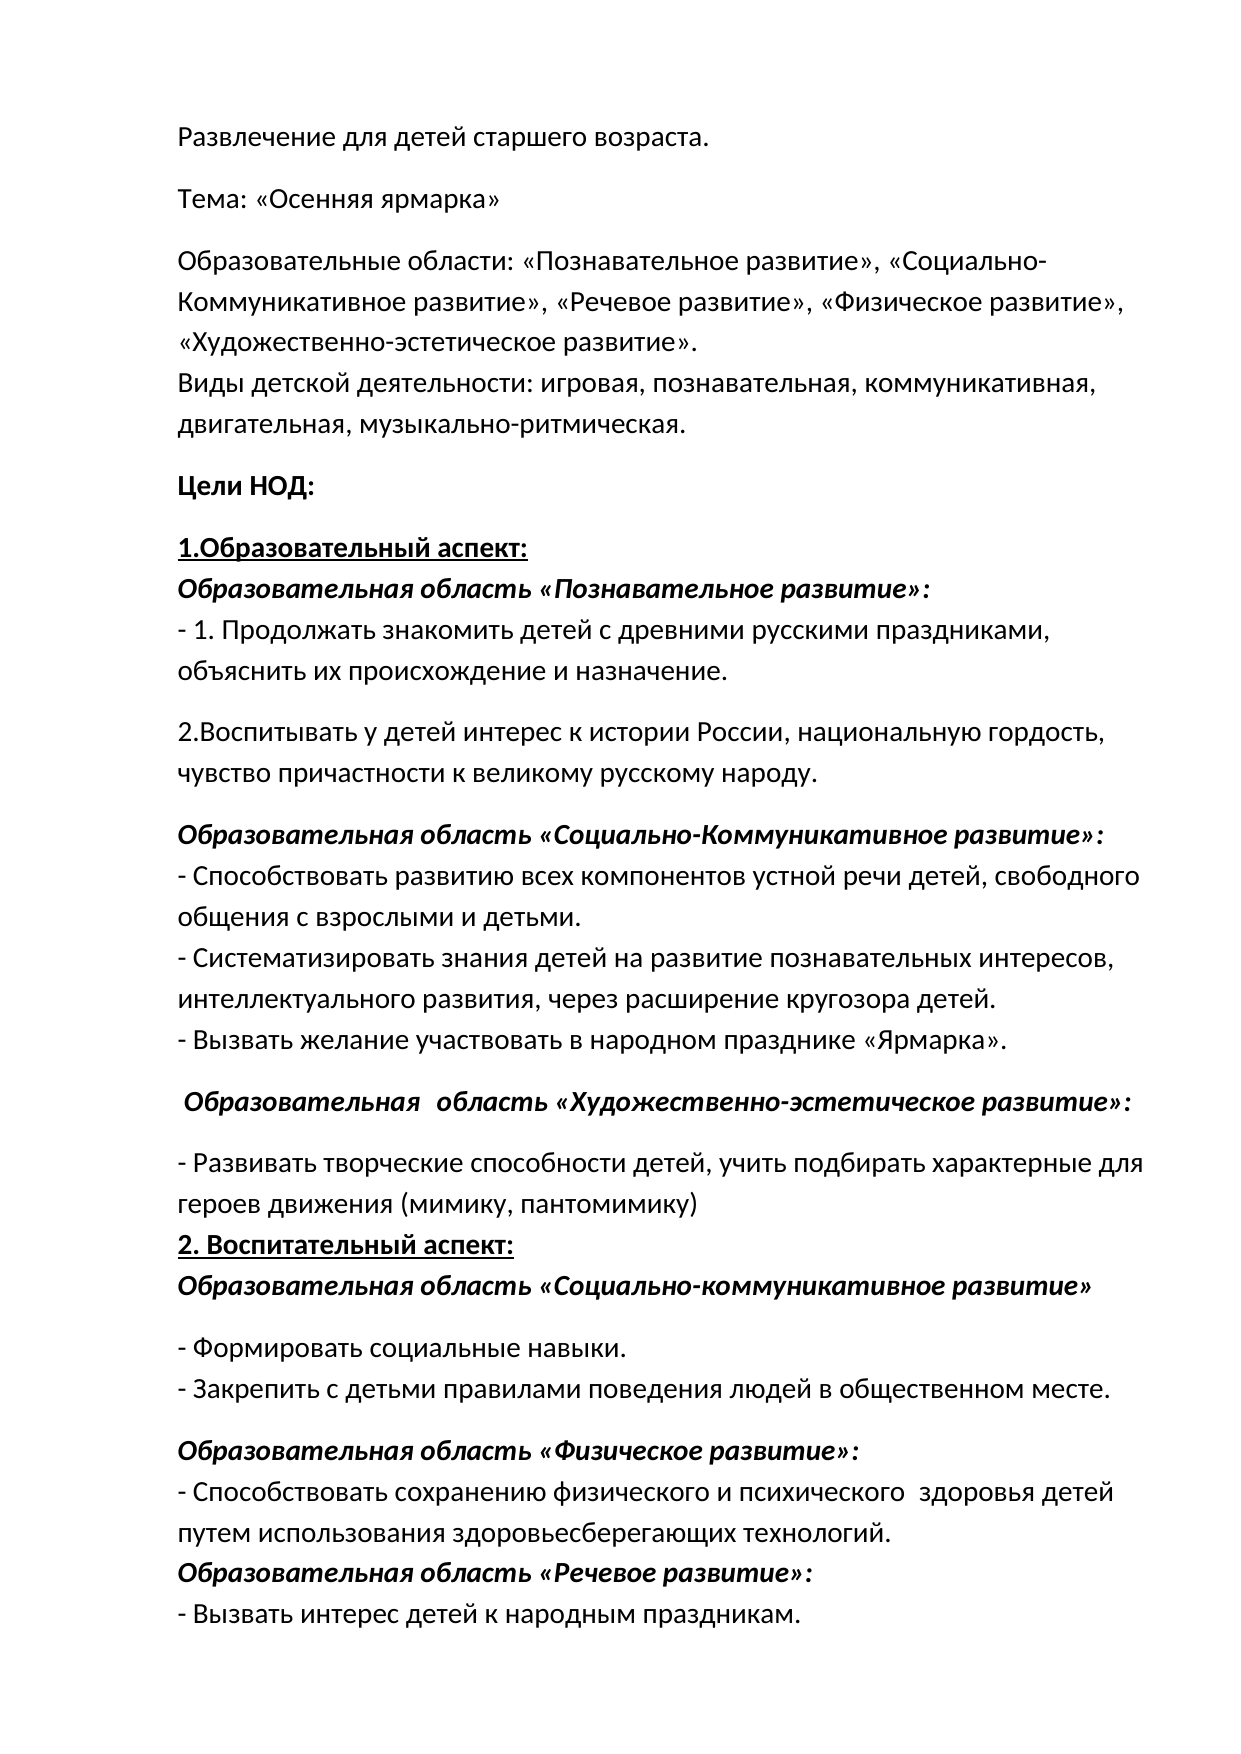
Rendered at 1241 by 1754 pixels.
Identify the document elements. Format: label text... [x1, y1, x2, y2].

text Тема: «Осенняя ярмарка» [177, 180, 1152, 216]
text Развлечение для детей старшего возраста. [177, 118, 1152, 154]
text Образовательные области: «Познавательное развитие», «Социально-Коммуникативное развитие», «Речевое развитие», «Физическое развитие», «Художественно-эстетическое развитие». Виды детской деятельности: игровая, познавательная, коммуникативная, двигательная, музыкально-ритмическая. [177, 242, 1152, 441]
text Образовательная область «Художественно-эстетическое развитие»: [177, 1083, 1152, 1118]
text 2.Воспитывать у детей интерес к истории России, национальную гордость, чувство причастности к великому русскому народу. [177, 713, 1152, 790]
text Образовательная область «Социально-Коммуникативное развитие»: - Способствовать развитию всех компонентов устной речи детей, свободного общения с взрослыми и детьми. - Систематизировать знания детей на развитие познавательных интересов, интеллектуального развития, через расширение кругозора детей. - Вызвать желание участвовать в народном празднике «Ярмарка». [177, 816, 1152, 1057]
text Цели НОД: [177, 467, 1152, 503]
text - Формировать социальные навыки. - Закрепить с детьми правилами поведения людей в общественном месте. [177, 1329, 1152, 1406]
text - Развивать творческие способности детей, учить подбирать характерные для героев движения (мимику, пантомимику) 2. Воспитательный аспект: Образовательная область «Социально-коммуникативное развитие» [177, 1144, 1152, 1303]
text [177, 1432, 1152, 1631]
text 1.Образовательный аспект: Образовательная область «Познавательное развитие»: - 1. Продолжать знакомить детей с древними русскими праздниками, объяснить их происхождение и назначение. [177, 529, 1152, 687]
